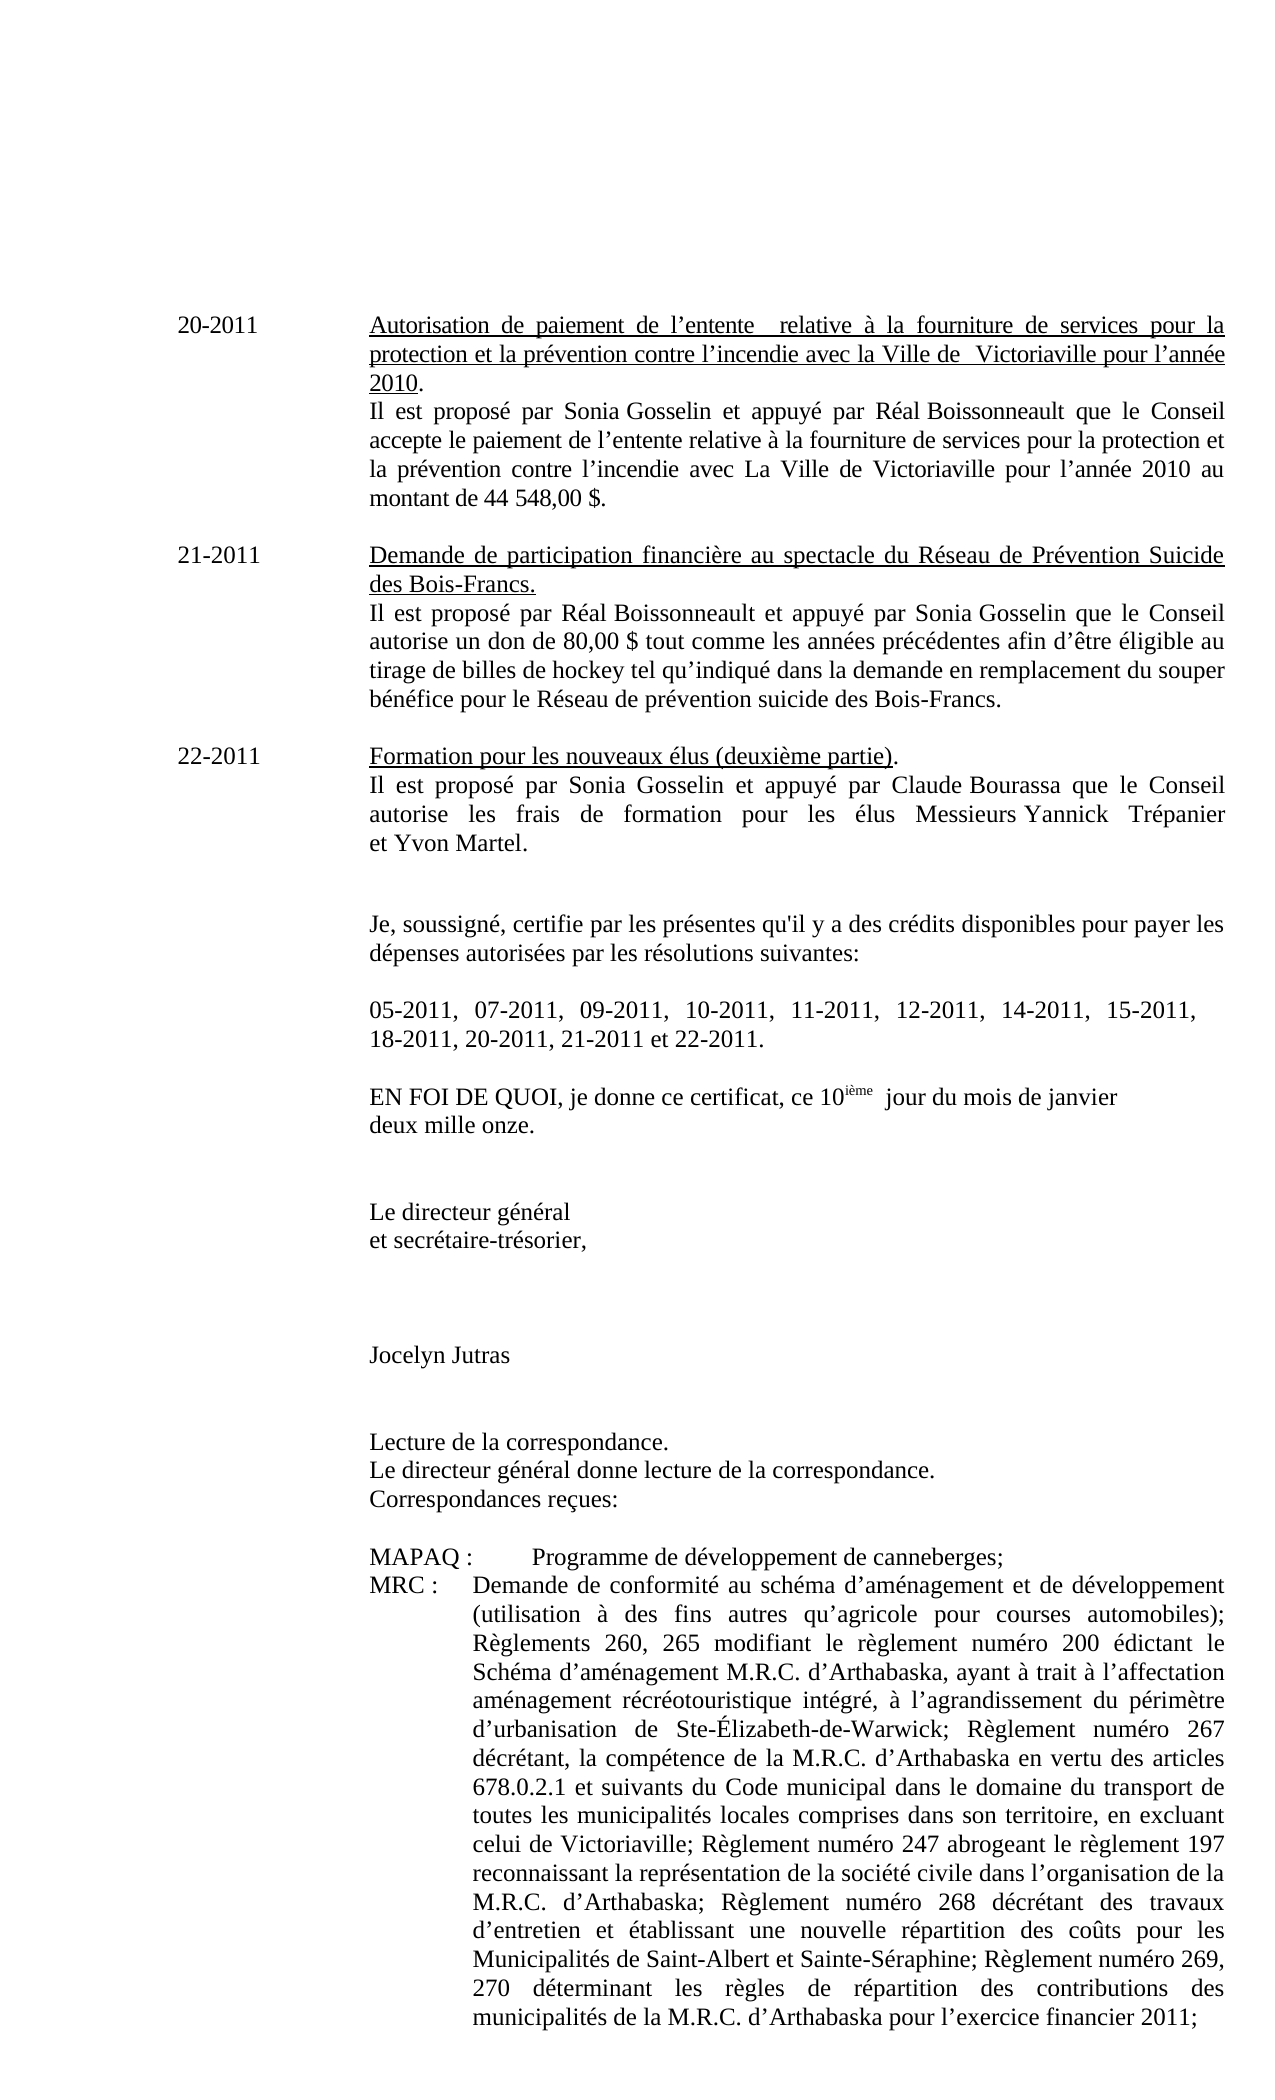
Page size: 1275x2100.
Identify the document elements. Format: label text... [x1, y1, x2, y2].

text Lecture de la correspondance. [295, 1427, 1225, 1455]
text 21-2011 Demande de participation financière au spectacle du Réseau de Prévention Suicide des Bois-Francs. [177, 540, 1225, 598]
text 05-2011, 07-2011, 09-2011, 10-2011, 11-2011, 12-2011, 14-2011, 15-2011, 18-2011, 20-2011, 21-2011 et 22-2011. [369, 995, 1196, 1053]
text et secrétaire-trésorier, [369, 1225, 1225, 1254]
text Je, soussigné, certifie par les présentes qu'il y a des crédits disponibles pour payer les dépenses autorisées par les résolutions suivantes: [369, 909, 1225, 967]
text Correspondances reçues: [369, 1484, 1225, 1513]
text Le directeur général [369, 1197, 1225, 1225]
text Il est proposé par Réal Boissonneault et appuyé par Sonia Gosselin que le Conseil autorise un don de 80,00 $ tout comme les années précédentes afin d’être éligible au tirage de billes de hockey tel qu’indiqué dans la demande en remplacement du souper bénéfice pour le Réseau de prévention suicide des Bois-Francs. [177, 598, 1225, 713]
text 22-2011 Formation pour les nouveaux élus (deuxième partie). [177, 741, 1225, 770]
text Le directeur général donne lecture de la correspondance. [369, 1455, 1225, 1484]
text Jocelyn Jutras [295, 1340, 1225, 1369]
text EN FOI DE QUOI, je donne ce certificat, ce 10ième jour du mois de janvier deux mille onze. [369, 1082, 1225, 1139]
text MAPAQ : Programme de développement de canneberges; [369, 1542, 1225, 1570]
text Il est proposé par Sonia Gosselin et appuyé par Claude Bourassa que le Conseil autorise les frais de formation pour les élus Messieurs Yannick Trépanier et Yvon Martel. [177, 770, 1225, 856]
text Il est proposé par Sonia Gosselin et appuyé par Réal Boissonneault que le Conseil accepte le paiement de l’entente relative à la fourniture de services pour la protection et la prévention contre l’incendie avec La Ville de Victoriaville pour l’année 2010 au montant de 44 548,00 $. [177, 396, 1225, 511]
text 20-2011 Autorisation de paiement de l’entente relative à la fourniture de services pour la protection et la prévention contre l’incendie avec la Ville de Victoriaville pour l’année 2010. [177, 310, 1225, 396]
text MRC : Demande de conformité au schéma d’aménagement et de développement (utilisation à des fins autres qu’agricole pour courses automobiles); Règlements 260, 265 modifiant le règlement numéro 200 édictant le Schéma d’aménagement M.R.C. d’Arthabaska, ayant à trait à l’affectation aménagement récréotouristique intégré, à l’agrandissement du périmètre d’urbanisation de Ste-Élizabeth-de-Warwick; Règlement numéro 267 décrétant, la compétence de la M.R.C. d’Arthabaska en vertu des articles 678.0.2.1 et suivants du Code municipal dans le domaine du transport de toutes les municipalités locales comprises dans son territoire, en excluant celui de Victoriaville; Règlement numéro 247 abrogeant le règlement 197 reconnaissant la représentation de la société civile dans l’organisation de la M.R.C. d’Arthabaska; Règlement numéro 268 décrétant des travaux d’entretien et établissant une nouvelle répartition des coûts pour les Municipalités de Saint-Albert et Sainte-Séraphine; Règlement numéro 269, 270 déterminant les règles de répartition des contributions des municipalités de la M.R.C. d’Arthabaska pour l’exercice financier 2011; [369, 1570, 1225, 2030]
